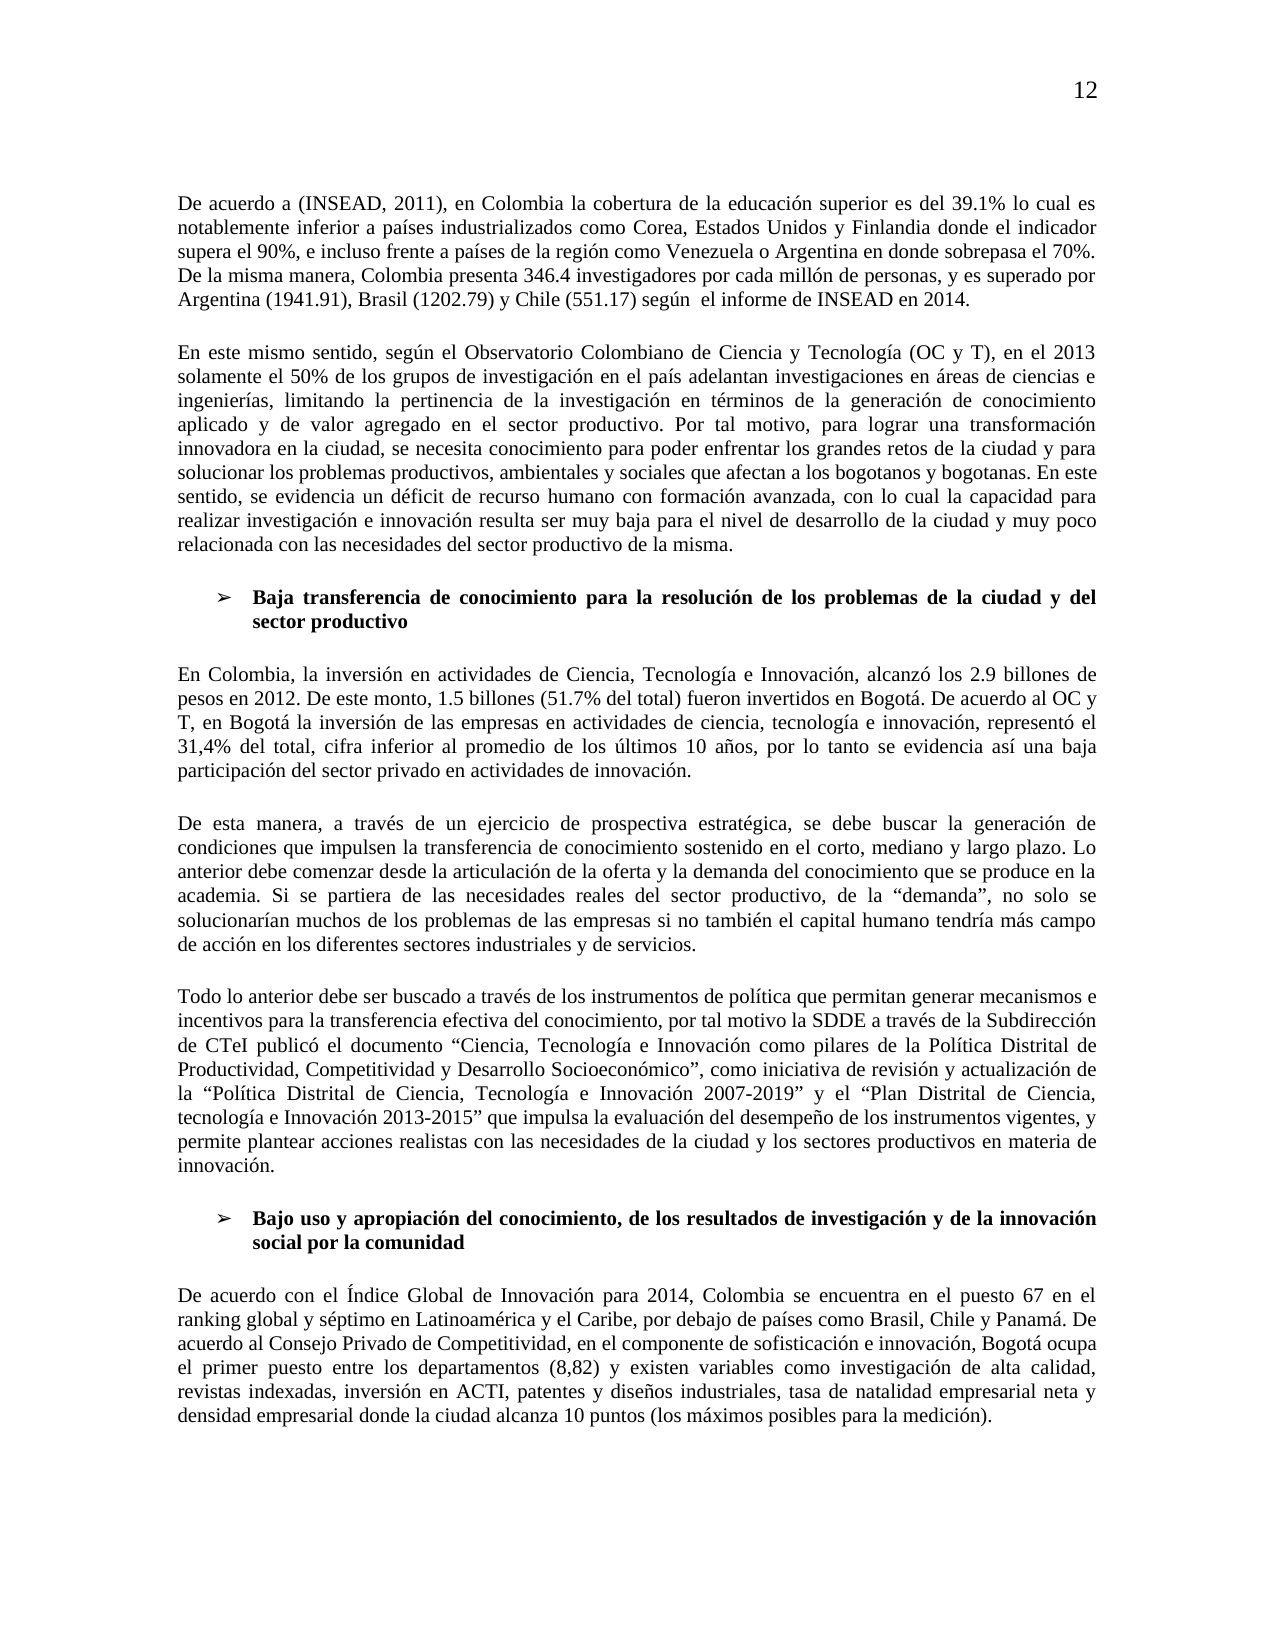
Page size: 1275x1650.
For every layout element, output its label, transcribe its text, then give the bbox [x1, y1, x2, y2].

list Baja transferencia de conocimiento para la resolución de los problemas de la ciudad y del sector productivo [215, 585, 1098, 633]
text De acuerdo con el Índice Global de Innovación para 2014, Colombia se encuentra en el puesto 67 en el ranking global y séptimo en Latinoamérica y el Caribe, por debajo de países como Brasil, Chile y Panamá. De acuerdo al Consejo Privado de Competitividad, en el componente de sofisticación e innovación, Bogotá ocupa el primer puesto entre los departamentos (8,82) y existen variables como investigación de alta calidad, revistas indexadas, inversión en ACTI, patentes y diseños industriales, tasa de natalidad empresarial neta y densidad empresarial donde la ciudad alcanza 10 puntos (los máximos posibles para la medición). [177, 1283, 1098, 1427]
text De esta manera, a través de un ejercicio de prospectiva estratégica, se debe buscar la generación de condiciones que impulsen la transferencia de conocimiento sostenido en el corto, mediano y largo plazo. Lo anterior debe comenzar desde la articulación de la oferta y la demanda del conocimiento que se produce en la academia. Si se partiera de las necesidades reales del sector productivo, de la “demanda”, no solo se solucionarían muchos de los problemas de las empresas si no también el capital humano tendría más campo de acción en los diferentes sectores industriales y de servicios. [177, 811, 1098, 956]
text De acuerdo a (INSEAD, 2011), en Colombia la cobertura de la educación superior es del 39.1% lo cual es notablemente inferior a países industrializados como Corea, Estados Unidos y Finlandia donde el indicador supera el 90%, e incluso frente a países de la región como Venezuela o Argentina en donde sobrepasa el 70%. De la misma manera, Colombia presenta 346.4 investigadores por cada millón de personas, y es superado por Argentina (1941.91), Brasil (1202.79) y Chile (551.17) según el informe de INSEAD en 2014. [177, 191, 1098, 311]
text En este mismo sentido, según el Observatorio Colombiano de Ciencia y Tecnología (OC y T), en el 2013 solamente el 50% de los grupos de investigación en el país adelantan investigaciones en áreas de ciencias e ingenierías, limitando la pertinencia de la investigación en términos de la generación de conocimiento aplicado y de valor agregado en el sector productivo. Por tal motivo, para lograr una transformación innovadora en la ciudad, se necesita conocimiento para poder enfrentar los grandes retos de la ciudad y para solucionar los problemas productivos, ambientales y sociales que afectan a los bogotanos y bogotanas. En este sentido, se evidencia un déficit de recurso humano con formación avanzada, con lo cual la capacidad para realizar investigación e innovación resulta ser muy baja para el nivel de desarrollo de la ciudad y muy poco relacionada con las necesidades del sector productivo de la misma. [177, 340, 1098, 556]
text Todo lo anterior debe ser buscado a través de los instrumentos de política que permitan generar mecanismos e incentivos para la transferencia efectiva del conocimiento, por tal motivo la SDDE a través de la Subdirección de CTeI publicó el documento “Ciencia, Tecnología e Innovación como pilares de la Política Distrital de Productividad, Competitividad y Desarrollo Socioeconómico”, como iniciativa de revisión y actualización de la “Política Distrital de Ciencia, Tecnología e Innovación 2007-2019” y el “Plan Distrital de Ciencia, tecnología e Innovación 2013-2015” que impulsa la evaluación del desempeño de los instrumentos vigentes, y permite plantear acciones realistas con las necesidades de la ciudad y los sectores productivos en materia de innovación. [177, 984, 1098, 1177]
text En Colombia, la inversión en actividades de Ciencia, Tecnología e Innovación, alcanzó los 2.9 billones de pesos en 2012. De este monto, 1.5 billones (51.7% del total) fueron invertidos en Bogotá. De acuerdo al OC y T, en Bogotá la inversión de las empresas en actividades de ciencia, tecnología e innovación, representó el 31,4% del total, cifra inferior al promedio de los últimos 10 años, por lo tanto se evidencia así una baja participación del sector privado en actividades de innovación. [177, 662, 1098, 782]
list Bajo uso y apropiación del conocimiento, de los resultados de investigación y de la innovación social por la comunidad [215, 1206, 1098, 1254]
